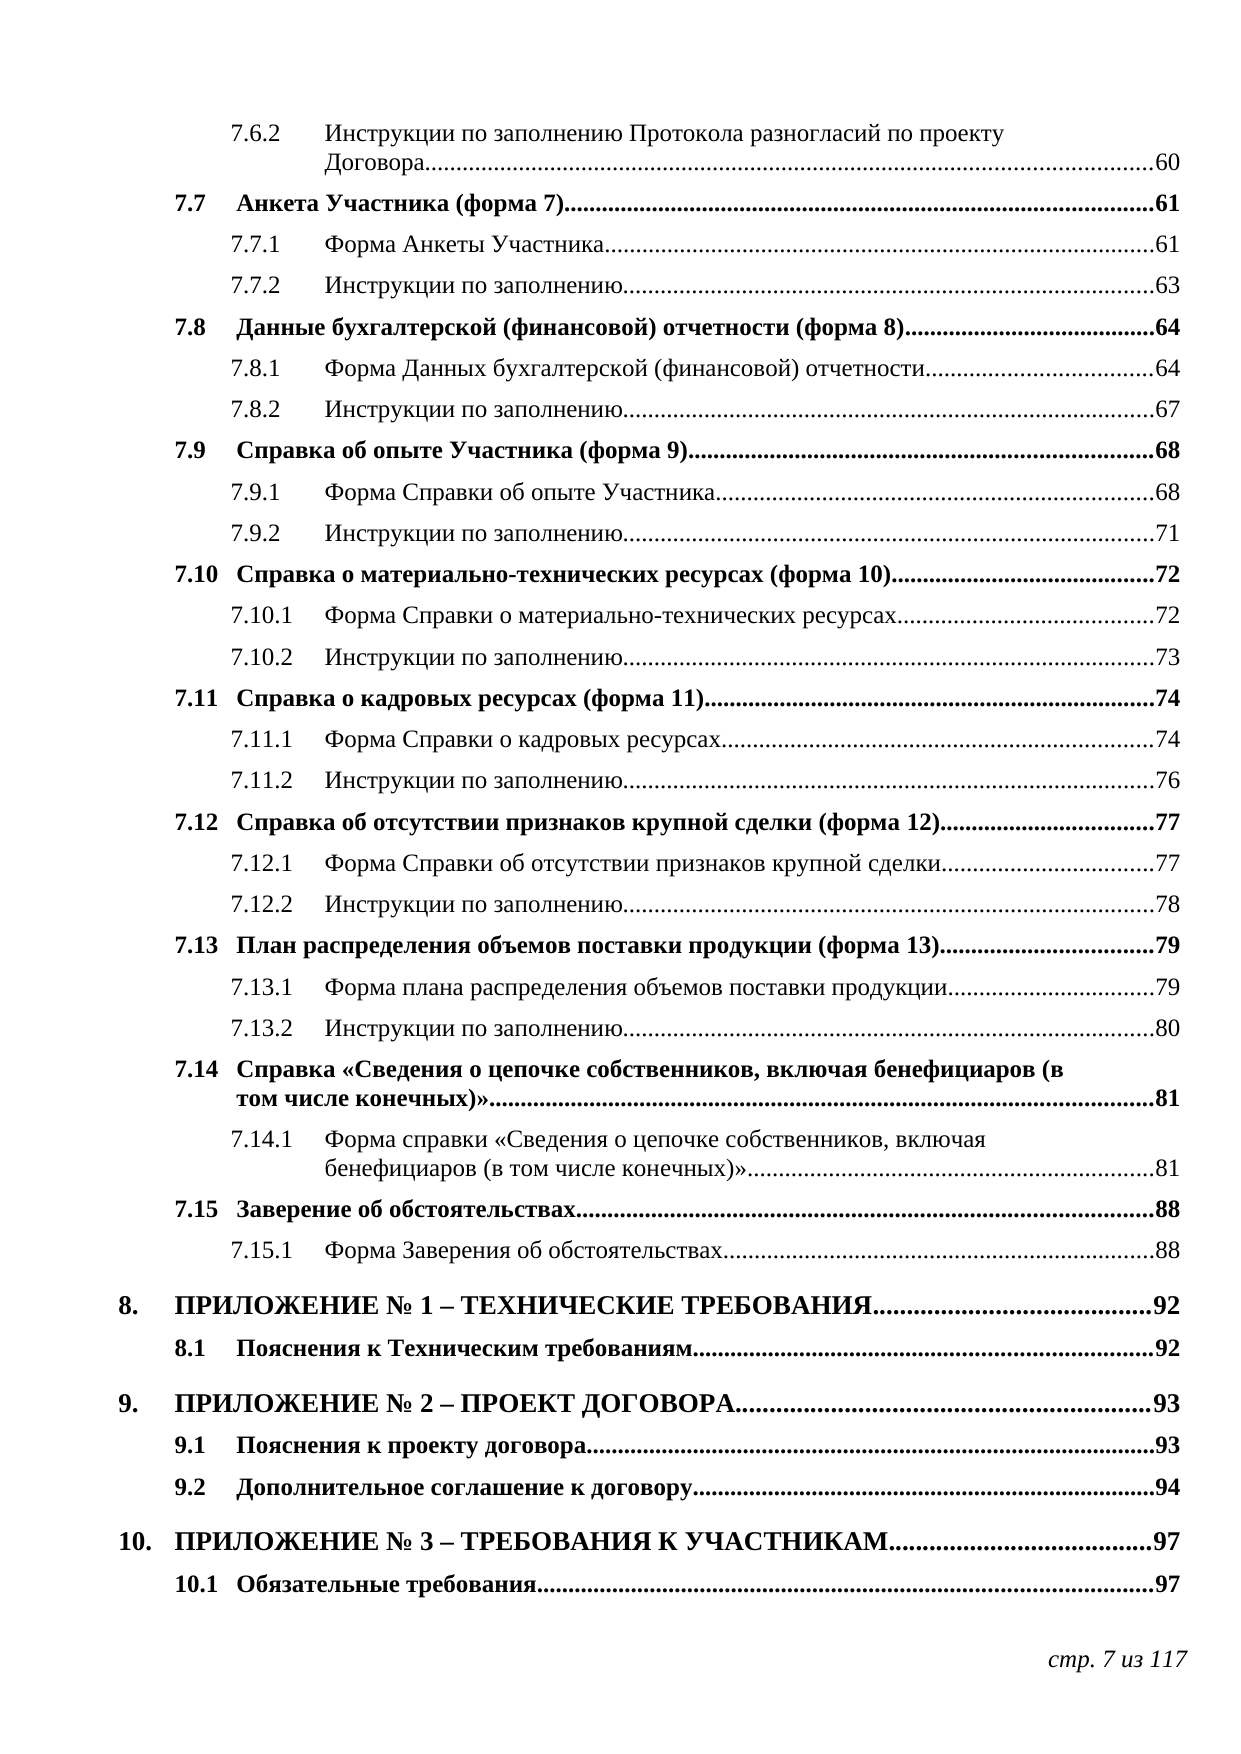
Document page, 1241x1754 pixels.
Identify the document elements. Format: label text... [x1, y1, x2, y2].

text 7.11.1 Форма Справки о кадровых ресурсах 74 [230, 724, 1063, 753]
text 7.8.1 Форма Данных бухгалтерской (финансовой) отчетности 64 [230, 353, 1063, 382]
text 10.1 Обязательные требования 97 [174, 1569, 1093, 1598]
text 7.8.2 Инструкции по заполнению 67 [230, 394, 1063, 423]
text 9. ПРИЛОЖЕНИЕ № 2 – ПРОЕКТ ДОГОВОРА 93 [118, 1387, 1063, 1418]
text 7.12 Справка об отсутствии признаков крупной сделки (форма 12) 77 [174, 807, 1093, 836]
text 7.11.2 Инструкции по заполнению 76 [230, 766, 1063, 794]
text 7.10 Справка о материально-технических ресурсах (форма 10) 72 [174, 559, 1093, 588]
text 7.14 Справка «Сведения о цепочке собственников, включая бенефициаров (в том числе конечных)» 81 [174, 1054, 1093, 1112]
text 7.10.1 Форма Справки о материально-технических ресурсах 72 [230, 601, 1063, 629]
text 7.10.2 Инструкции по заполнению 73 [230, 642, 1063, 671]
text 7.9.1 Форма Справки об опыте Участника 68 [230, 477, 1063, 506]
text 7.12.1 Форма Справки об отсутствии признаков крупной сделки 77 [230, 848, 1063, 877]
text 7.15 Заверение об обстоятельствах 88 [174, 1194, 1093, 1223]
text 7.13.2 Инструкции по заполнению 80 [230, 1013, 1063, 1042]
text 7.15.1 Форма Заверения об обстоятельствах 88 [230, 1236, 1063, 1264]
text 7.8 Данные бухгалтерской (финансовой) отчетности (форма 8) 64 [174, 312, 1093, 341]
text 7.7.1 Форма Анкеты Участника 61 [230, 229, 1063, 258]
text 7.12.2 Инструкции по заполнению 78 [230, 889, 1063, 918]
text 8.1 Пояснения к Техническим требованиям 92 [174, 1333, 1093, 1362]
text 9.1 Пояснения к проекту договора 93 [174, 1430, 1093, 1459]
text 7.13.1 Форма плана распределения объемов поставки продукции 79 [230, 972, 1063, 1001]
text 9.2 Дополнительное соглашение к договору 94 [174, 1472, 1093, 1500]
text 7.13 План распределения объемов поставки продукции (форма 13) 79 [174, 931, 1093, 959]
text 7.11 Справка о кадровых ресурсах (форма 11) 74 [174, 683, 1093, 712]
text 7.14.1 Форма справки «Сведения о цепочке собственников, включая бенефициаров (в том числе конечных)» 81 [230, 1124, 1063, 1182]
text 7.7 Анкета Участника (форма 7) 61 [174, 188, 1093, 217]
text 7.9 Справка об опыте Участника (форма 9) 68 [174, 436, 1093, 464]
text 8. ПРИЛОЖЕНИЕ № 1 – ТЕХНИЧЕСКИЕ ТРЕБОВАНИЯ 92 [118, 1289, 1063, 1321]
text 7.7.2 Инструкции по заполнению 63 [230, 271, 1063, 299]
text 7.6.2 Инструкции по заполнению Протокола разногласий по проекту Договора 60 [230, 118, 1063, 176]
text 7.9.2 Инструкции по заполнению 71 [230, 518, 1063, 547]
text 10. ПРИЛОЖЕНИЕ № 3 – ТРЕБОВАНИЯ К УЧАСТНИКАМ 97 [118, 1525, 1063, 1557]
